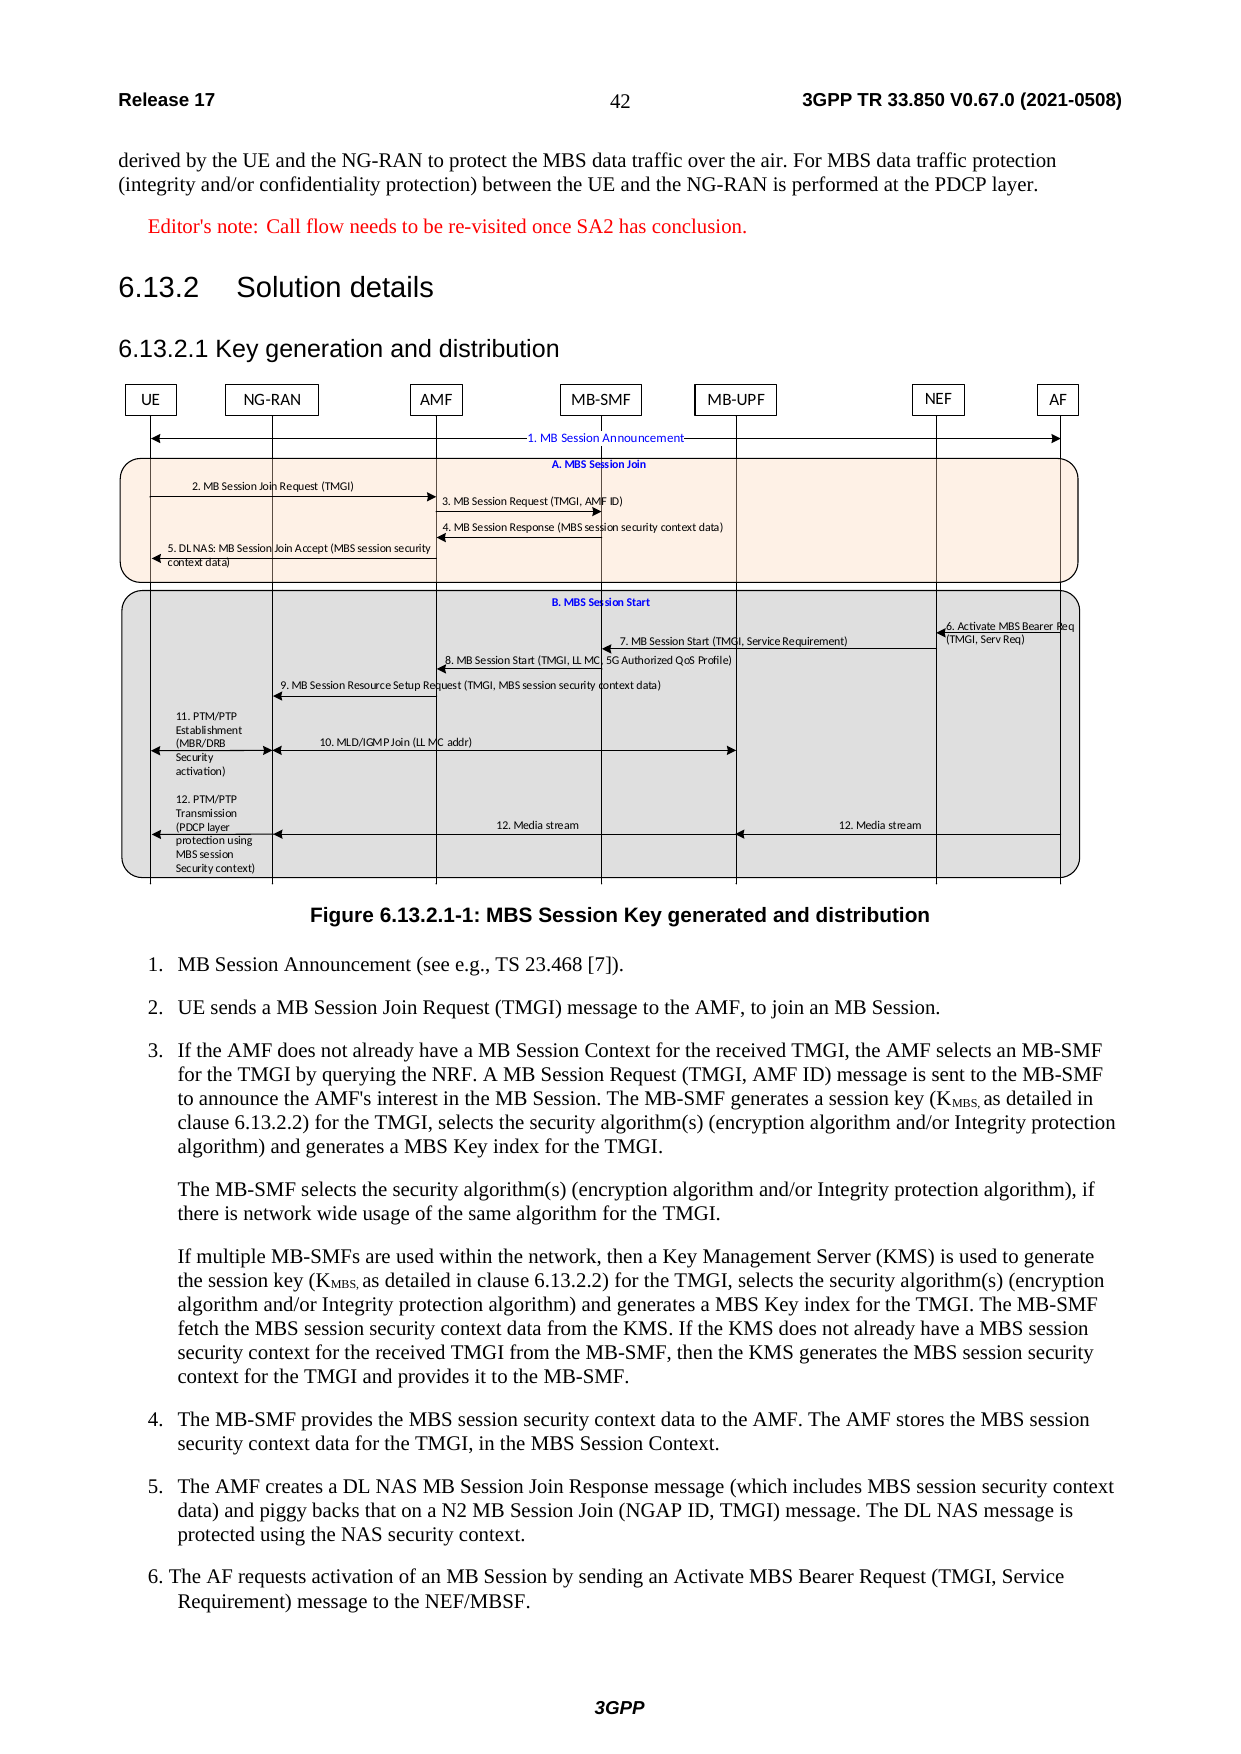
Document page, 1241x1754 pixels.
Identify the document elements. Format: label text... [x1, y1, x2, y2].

text 1. MB Session Announcement (see e.g., TS 23.468 [7]). [148, 952, 1122, 976]
text 4. The MB-SMF provides the MBS session security context data to the AMF. The AMF stores the MBS session security context data for the TMGI, in the MBS Session Context. [148, 1407, 1122, 1455]
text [118, 147, 1122, 196]
text Figure 6.13.2.1-1: MBS Session Key generated and distribution [118, 903, 1122, 927]
text Editor's note: Call flow needs to be re-visited once SA2 has conclusion. [148, 214, 1122, 238]
subtitle 6.13.2 Solution details [118, 270, 1122, 303]
text If multiple MB-SMFs are used within the network, then a Key Management Server (KMS) is used to generate the session key (KMBS, as detailed in clause 6.13.2.2) for the TMGI, selects the security algorithm(s) (encryption algorithm and/or Integrity protection algorithm) and generates a MBS Key index for the TMGI. The MB-SMF fetch the MBS session security context data from the KMS. If the KMS does not already have a MBS session security context for the received TMGI from the MB-SMF, then the KMS generates the MBS session security context for the TMGI and provides it to the MB-SMF. [177, 1243, 1122, 1388]
text 6.13.2.1 Key generation and distribution [118, 334, 1122, 363]
text 2. UE sends a MB Session Join Request (TMGI) message to the AMF, to join an MB Session. [148, 995, 1122, 1019]
text 3. If the AMF does not already have a MB Session Context for the received TMGI, the AMF selects an MB-SMF for the TMGI by querying the NRF. A MB Session Request (TMGI, AMF ID) message is sent to the MB-SMF to announce the AMF's interest in the MB Session. The MB-SMF generates a session key (KMBS, as detailed in clause 6.13.2.2) for the TMGI, selects the security algorithm(s) (encryption algorithm and/or Integrity protection algorithm) and generates a MBS Key index for the TMGI. [148, 1038, 1122, 1158]
text 5. The AMF creates a DL NAS MB Session Join Response message (which includes MBS session security context data) and piggy backs that on a N2 MB Session Join (NGAP ID, TMGI) message. The DL NAS message is protected using the NAS security context. [148, 1473, 1122, 1546]
text The MB-SMF selects the security algorithm(s) (encryption algorithm and/or Integrity protection algorithm), if there is network wide usage of the same algorithm for the TMGI. [177, 1177, 1122, 1225]
text 6. The AF requests activation of an MB Session by sending an Activate MBS Bearer Request (TMGI, Service Requirement) message to the NEF/MBSF. [148, 1564, 1122, 1613]
